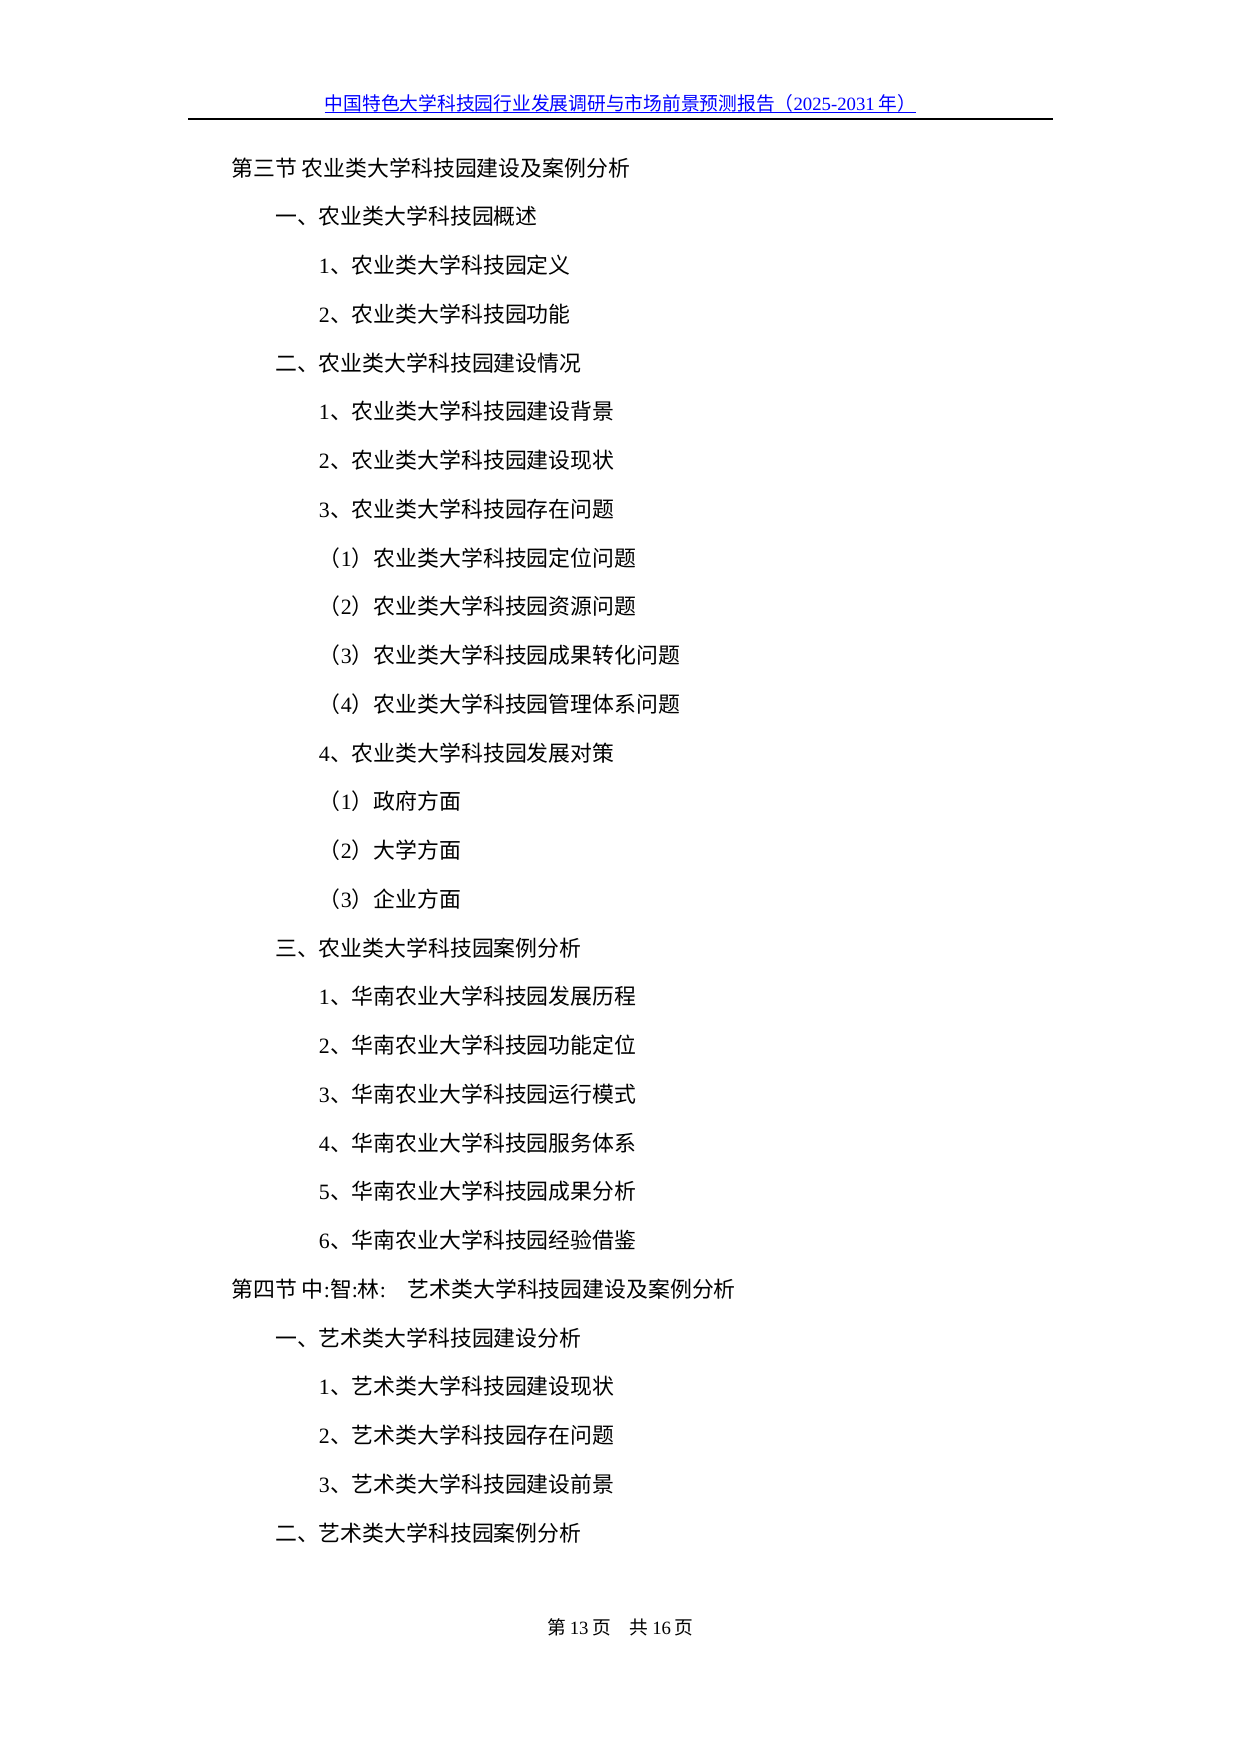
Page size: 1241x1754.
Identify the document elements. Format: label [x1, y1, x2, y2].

text [187, 150, 1053, 1548]
